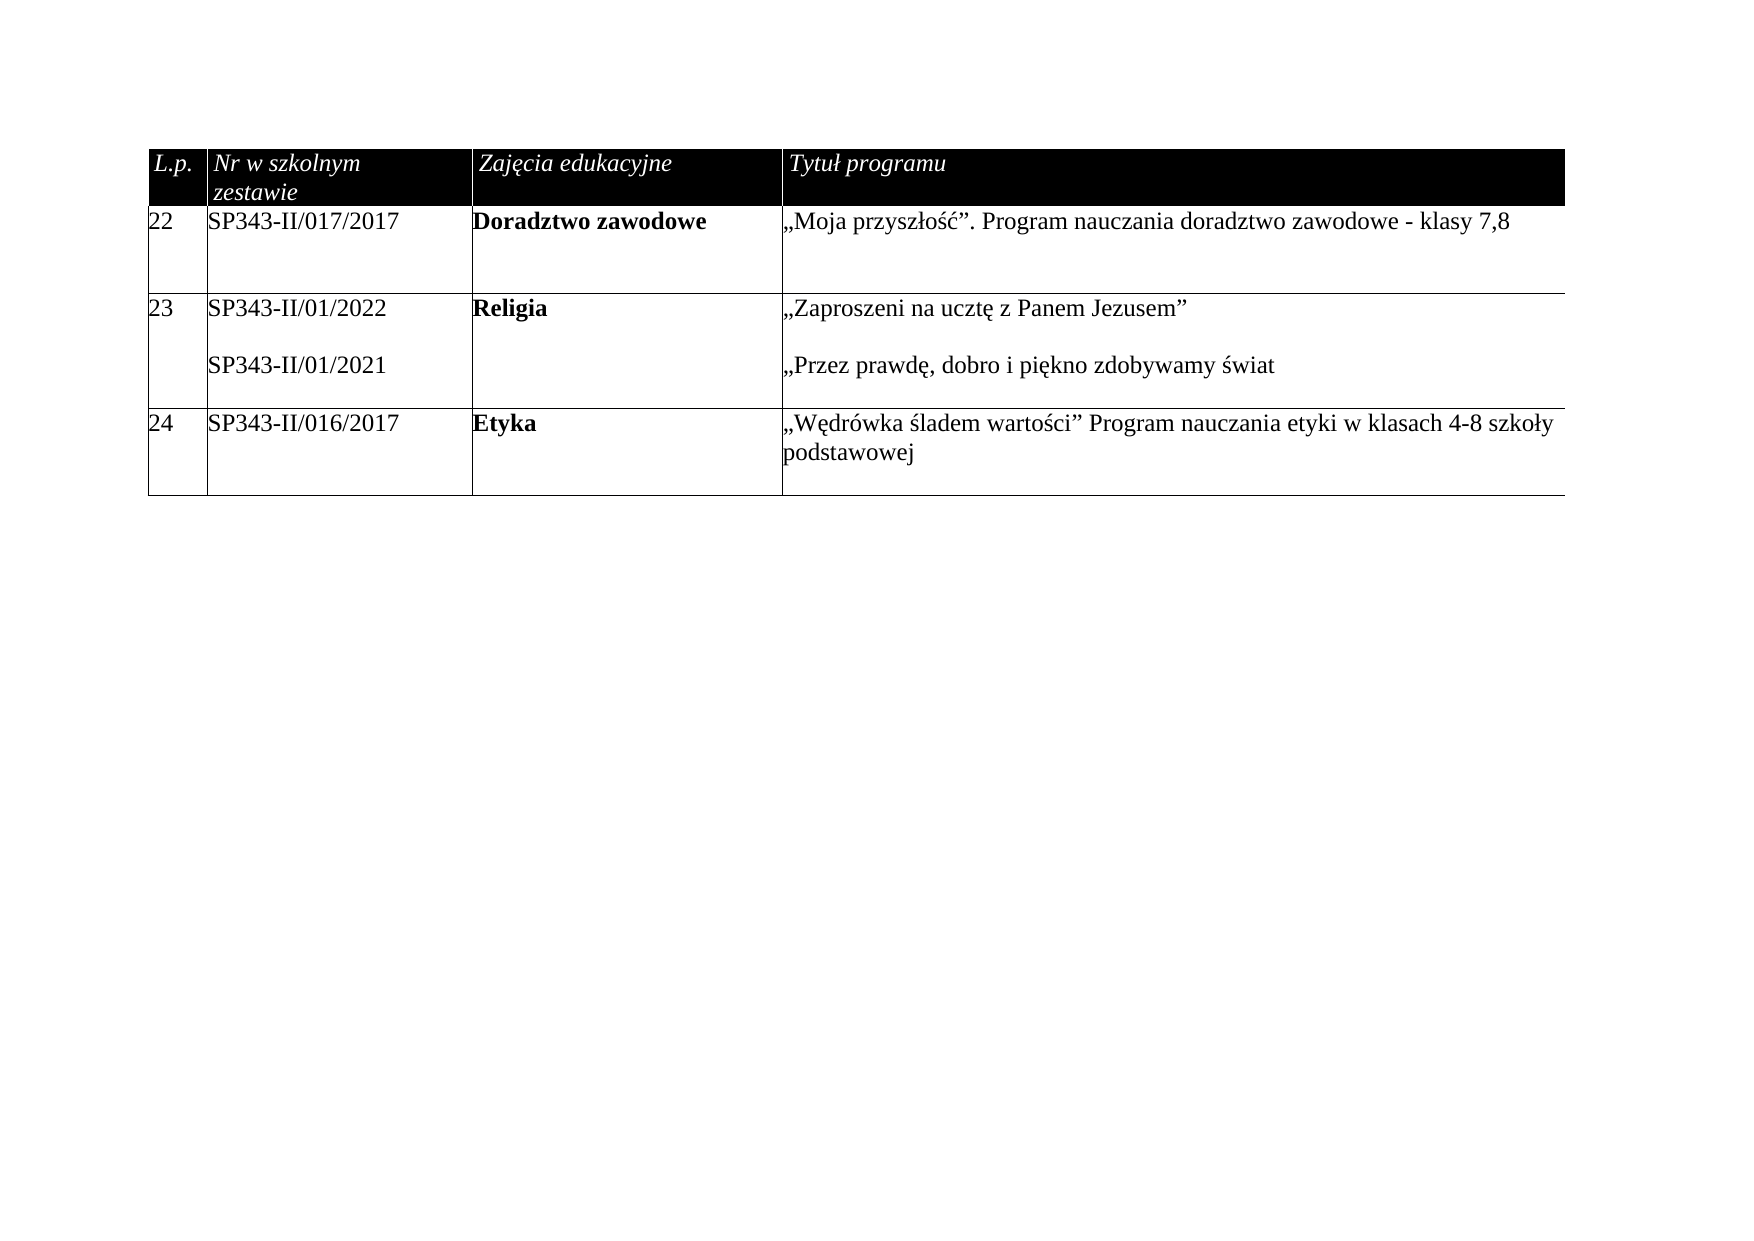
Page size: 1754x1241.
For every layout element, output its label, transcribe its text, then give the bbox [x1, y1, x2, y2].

table_cell SP343-II/016/2017 [208, 409, 472, 495]
table_cell „Zaproszeni na ucztę z Panem Jezusem” „Przez prawdę, dobro i piękno zdobywamy świat [783, 294, 1565, 408]
table_cell Religia [473, 294, 782, 408]
table_cell Doradztwo zawodowe [473, 206, 782, 292]
table_header Zajęcia edukacyjne [473, 149, 782, 206]
table_cell Etyka [473, 409, 782, 495]
table_cell „Wędrówka śladem wartości” Program nauczania etyki w klasach 4-8 szkoły podstawowej [783, 409, 1565, 495]
table_cell „Moja przyszłość”. Program nauczania doradztwo zawodowe - klasy 7,8 [783, 206, 1565, 292]
table_cell 23 [149, 294, 207, 408]
table_cell SP343-II/017/2017 [208, 206, 472, 292]
table_cell SP343-II/01/2022 SP343-II/01/2021 [208, 294, 472, 408]
table_cell 22 [149, 206, 207, 292]
table_cell 24 [149, 409, 207, 495]
table_header L.p. [149, 149, 207, 206]
table_header Tytuł programu [783, 149, 1565, 206]
table_header Nr w szkolnym zestawie [208, 149, 472, 206]
